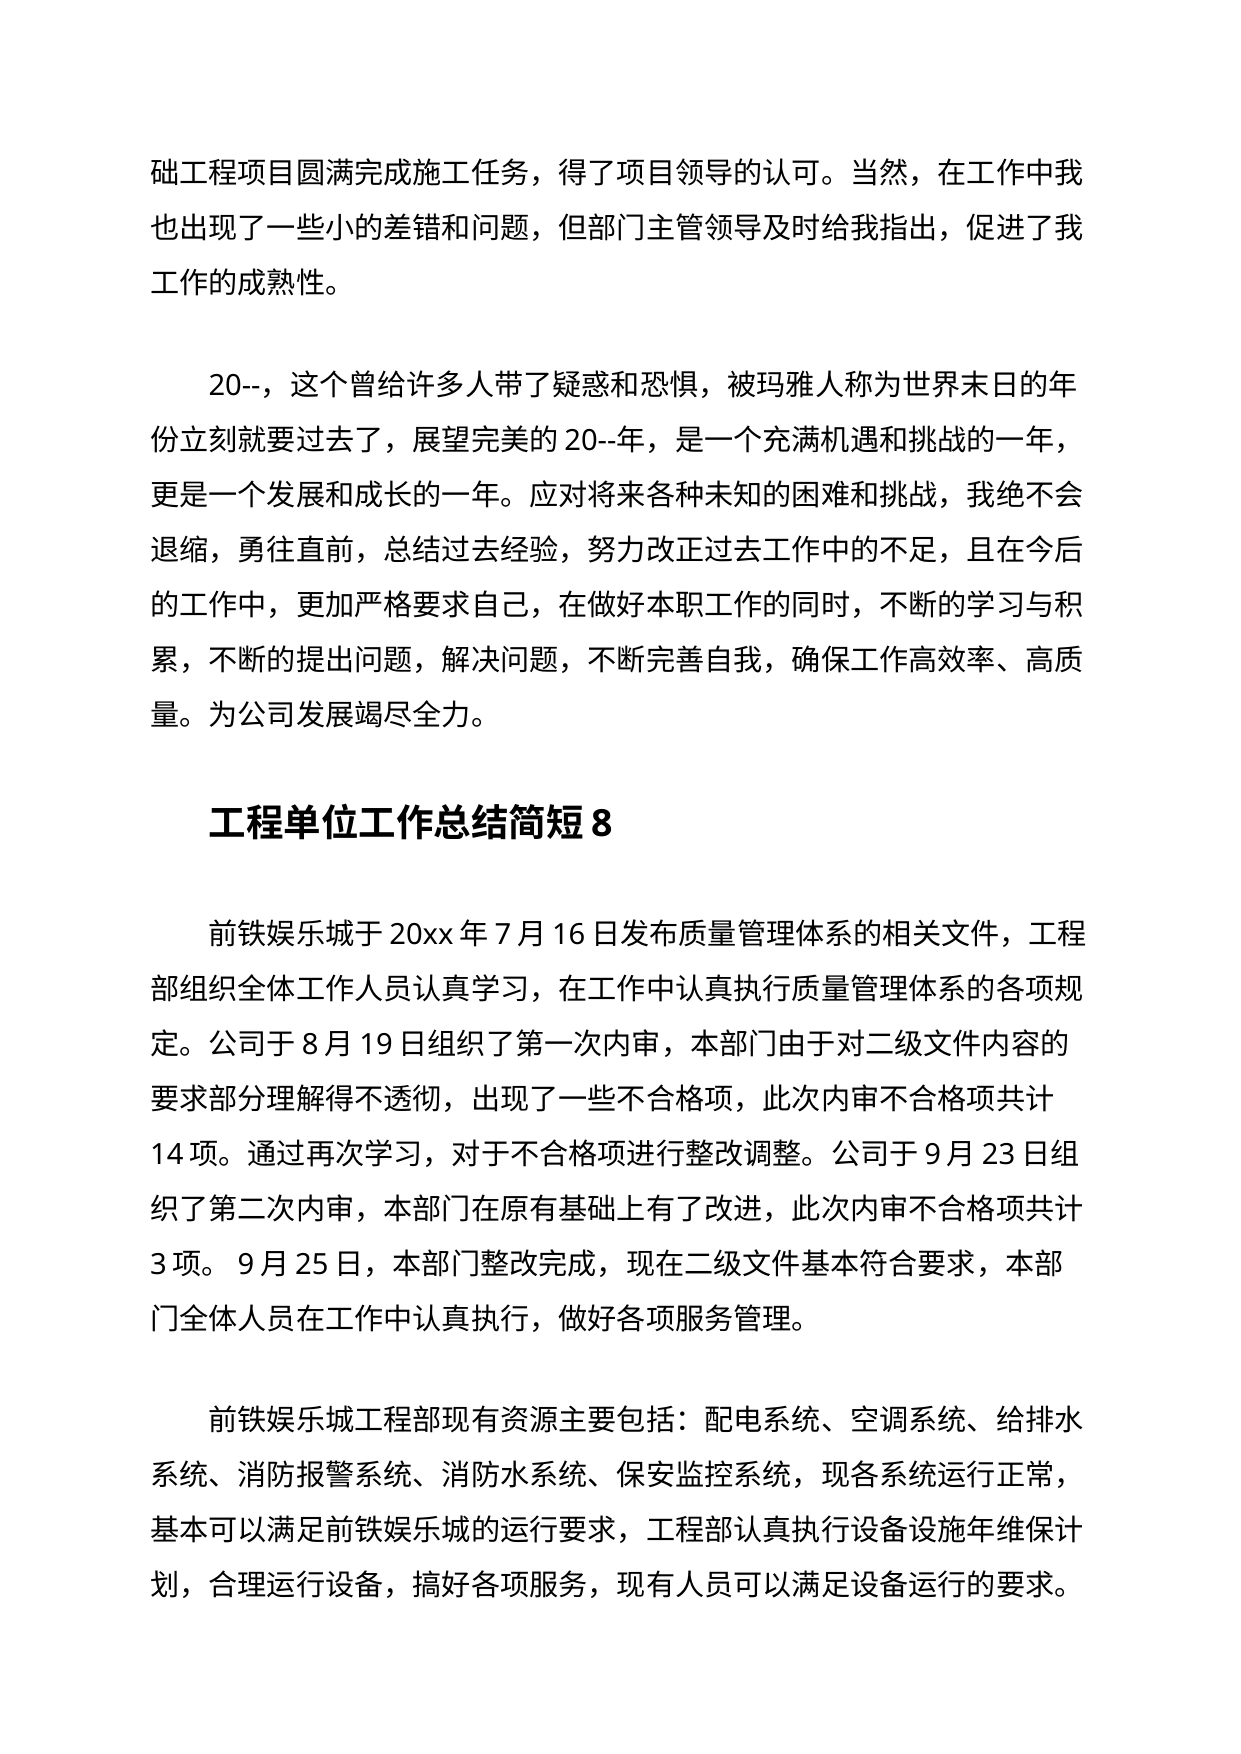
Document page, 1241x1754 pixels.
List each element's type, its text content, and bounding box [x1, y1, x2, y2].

text 前铁娱乐城工程部现有资源主要包括：配电系统、空调系统、给排水系统、消防报警系统、消防水系统、保安监控系统，现各系统运行正常，基本可以满足前铁娱乐城的运行要求，工程部认真执行设备设施年维保计划，合理运行设备，搞好各项服务，现有人员可以满足设备运行的要求。 [150, 1397, 1090, 1604]
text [150, 150, 1090, 302]
text 工程单位工作总结简短8 [150, 793, 1090, 847]
text 20--，这个曾给许多人带了疑惑和恐惧，被玛雅人称为世界末日的年份立刻就要过去了，展望完美的20--年，是一个充满机遇和挑战的一年，更是一个发展和成长的一年。应对将来各种未知的困难和挑战，我绝不会退缩，勇往直前，总结过去经验，努力改正过去工作中的不足，且在今后的工作中，更加严格要求自己，在做好本职工作的同时，不断的学习与积累，不断的提出问题，解决问题，不断完善自我，确保工作高效率、高质量。为公司发展竭尽全力。 [150, 362, 1090, 733]
text 前铁娱乐城于20xx年7月16日发布质量管理体系的相关文件，工程部组织全体工作人员认真学习，在工作中认真执行质量管理体系的各项规定。公司于8月19日组织了第一次内审，本部门由于对二级文件内容的要求部分理解得不透彻，出现了一些不合格项，此次内审不合格项共计14项。通过再次学习，对于不合格项进行整改调整。公司于9月23日组织了第二次内审，本部门在原有基础上有了改进，此次内审不合格项共计3项。 9月25日，本部门整改完成，现在二级文件基本符合要求，本部门全体人员在工作中认真执行，做好各项服务管理。 [150, 911, 1090, 1337]
